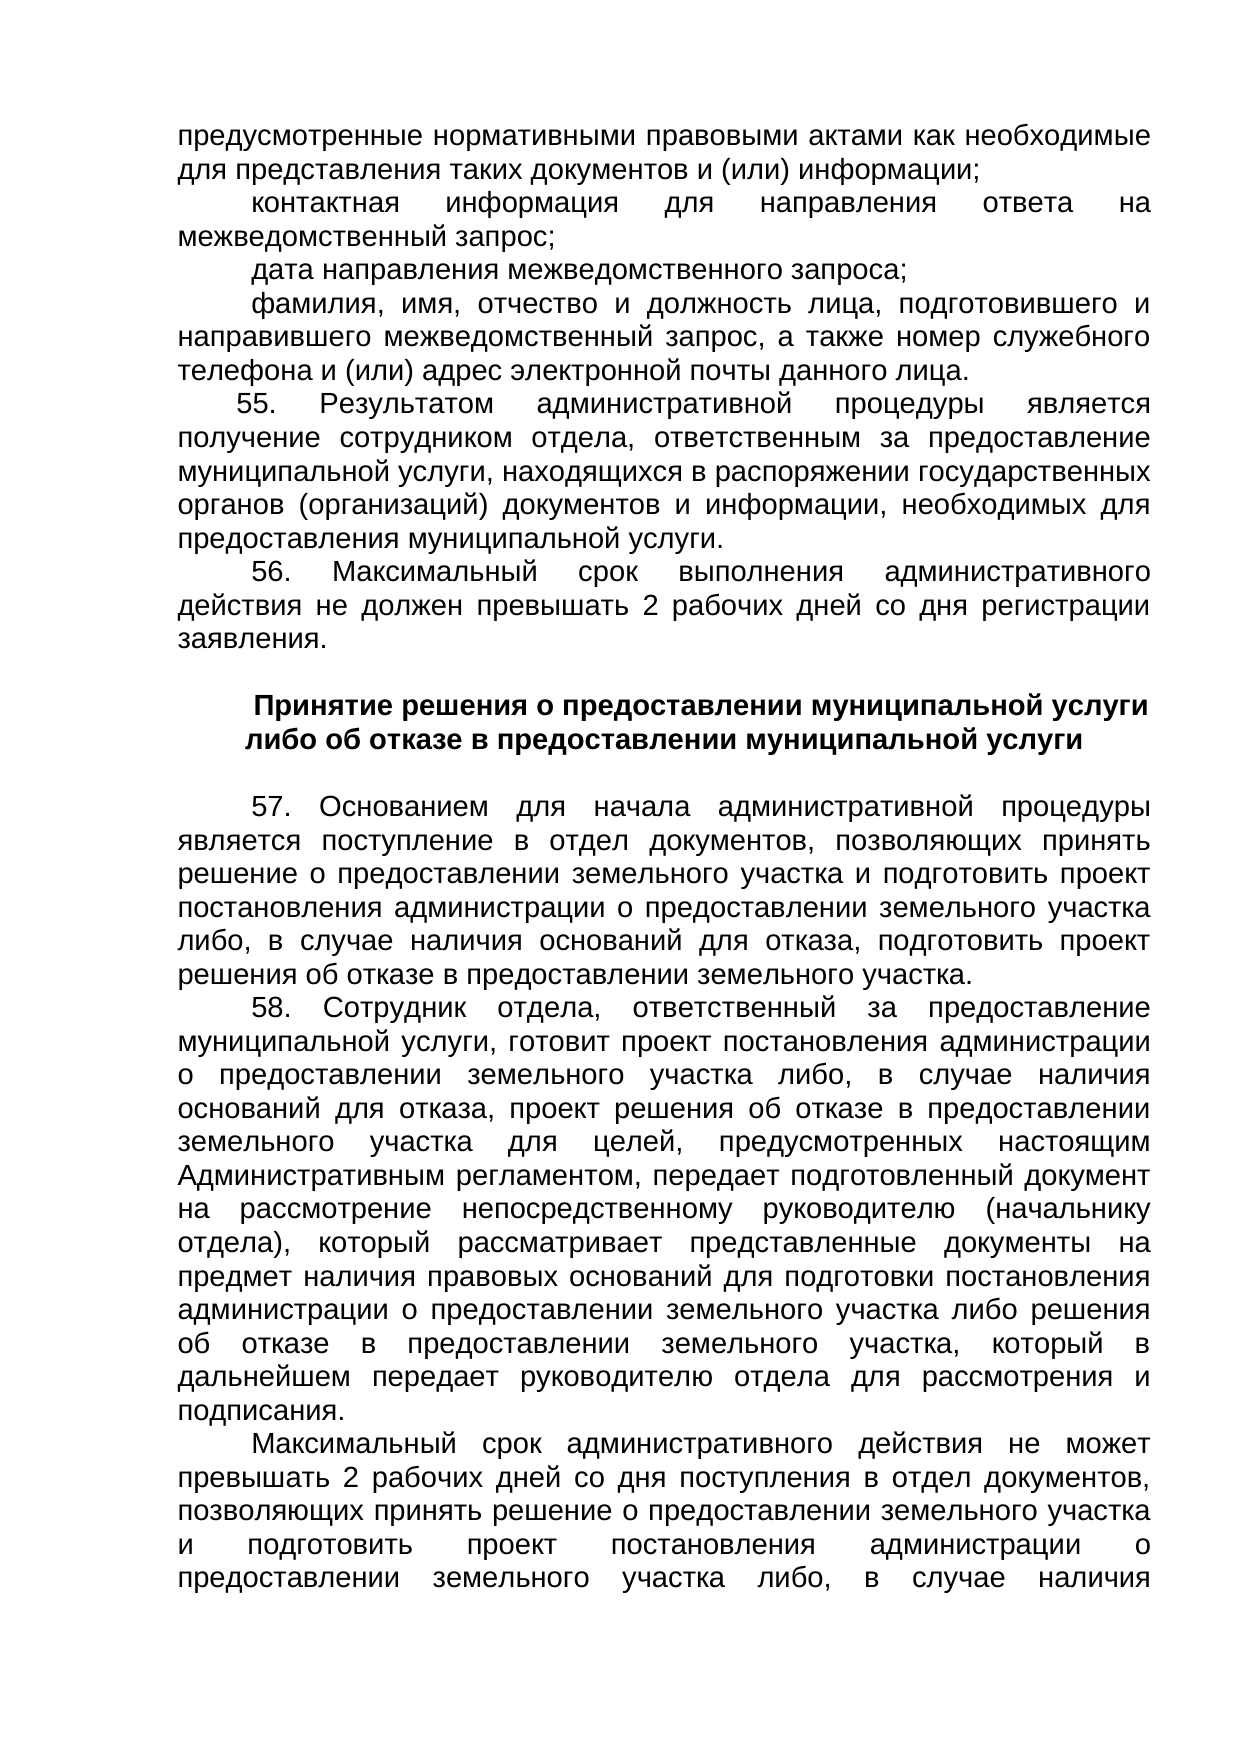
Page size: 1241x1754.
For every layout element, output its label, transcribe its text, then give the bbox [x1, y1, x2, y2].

text Принятие решения о предоставлении муниципальной услуги либо об отказе в предоставлении муниципальной услуги [177, 688, 1152, 755]
text 56. Максимальный срок выполнения административного действия не должен превышать 2 рабочих дней со дня регистрации заявления. [177, 554, 1152, 655]
text 58. Сотрудник отдела, ответственный за предоставление муниципальной услуги, готовит проект постановления администрации о предоставлении земельного участка либо, в случае наличия оснований для отказа, проект решения об отказе в предоставлении земельного участка для целей, предусмотренных настоящим Административным регламентом, передает подготовленный документ на рассмотрение непосредственному руководителю (начальнику отдела), который рассматривает представленные документы на предмет наличия правовых оснований для подготовки постановления администрации о предоставлении земельного участка либо решения об отказе в предоставлении земельного участка, который в дальнейшем передает руководителю отдела для рассмотрения и подписания. [177, 990, 1152, 1426]
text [177, 1426, 1152, 1594]
text 57. Основанием для начала административной процедуры является поступление в отдел документов, позволяющих принять решение о предоставлении земельного участка и подготовить проект постановления администрации о предоставлении земельного участка либо, в случае наличия оснований для отказа, подготовить проект решения об отказе в предоставлении земельного участка. [177, 789, 1152, 990]
text фамилия, имя, отчество и должность лица, подготовившего и направившего межведомственный запрос, а также номер служебного телефона и (или) адрес электронной почты данного лица. [177, 286, 1152, 386]
text 55. Результатом административной процедуры является получение сотрудником отдела, ответственным за предоставление муниципальной услуги, находящихся в распоряжении государственных органов (организаций) документов и информации, необходимых для предоставления муниципальной услуги. [177, 386, 1152, 554]
text контактная информация для направления ответа на межведомственный запрос; [177, 185, 1152, 252]
text дата направления межведомственного запроса; [177, 252, 1152, 286]
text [177, 118, 1152, 185]
